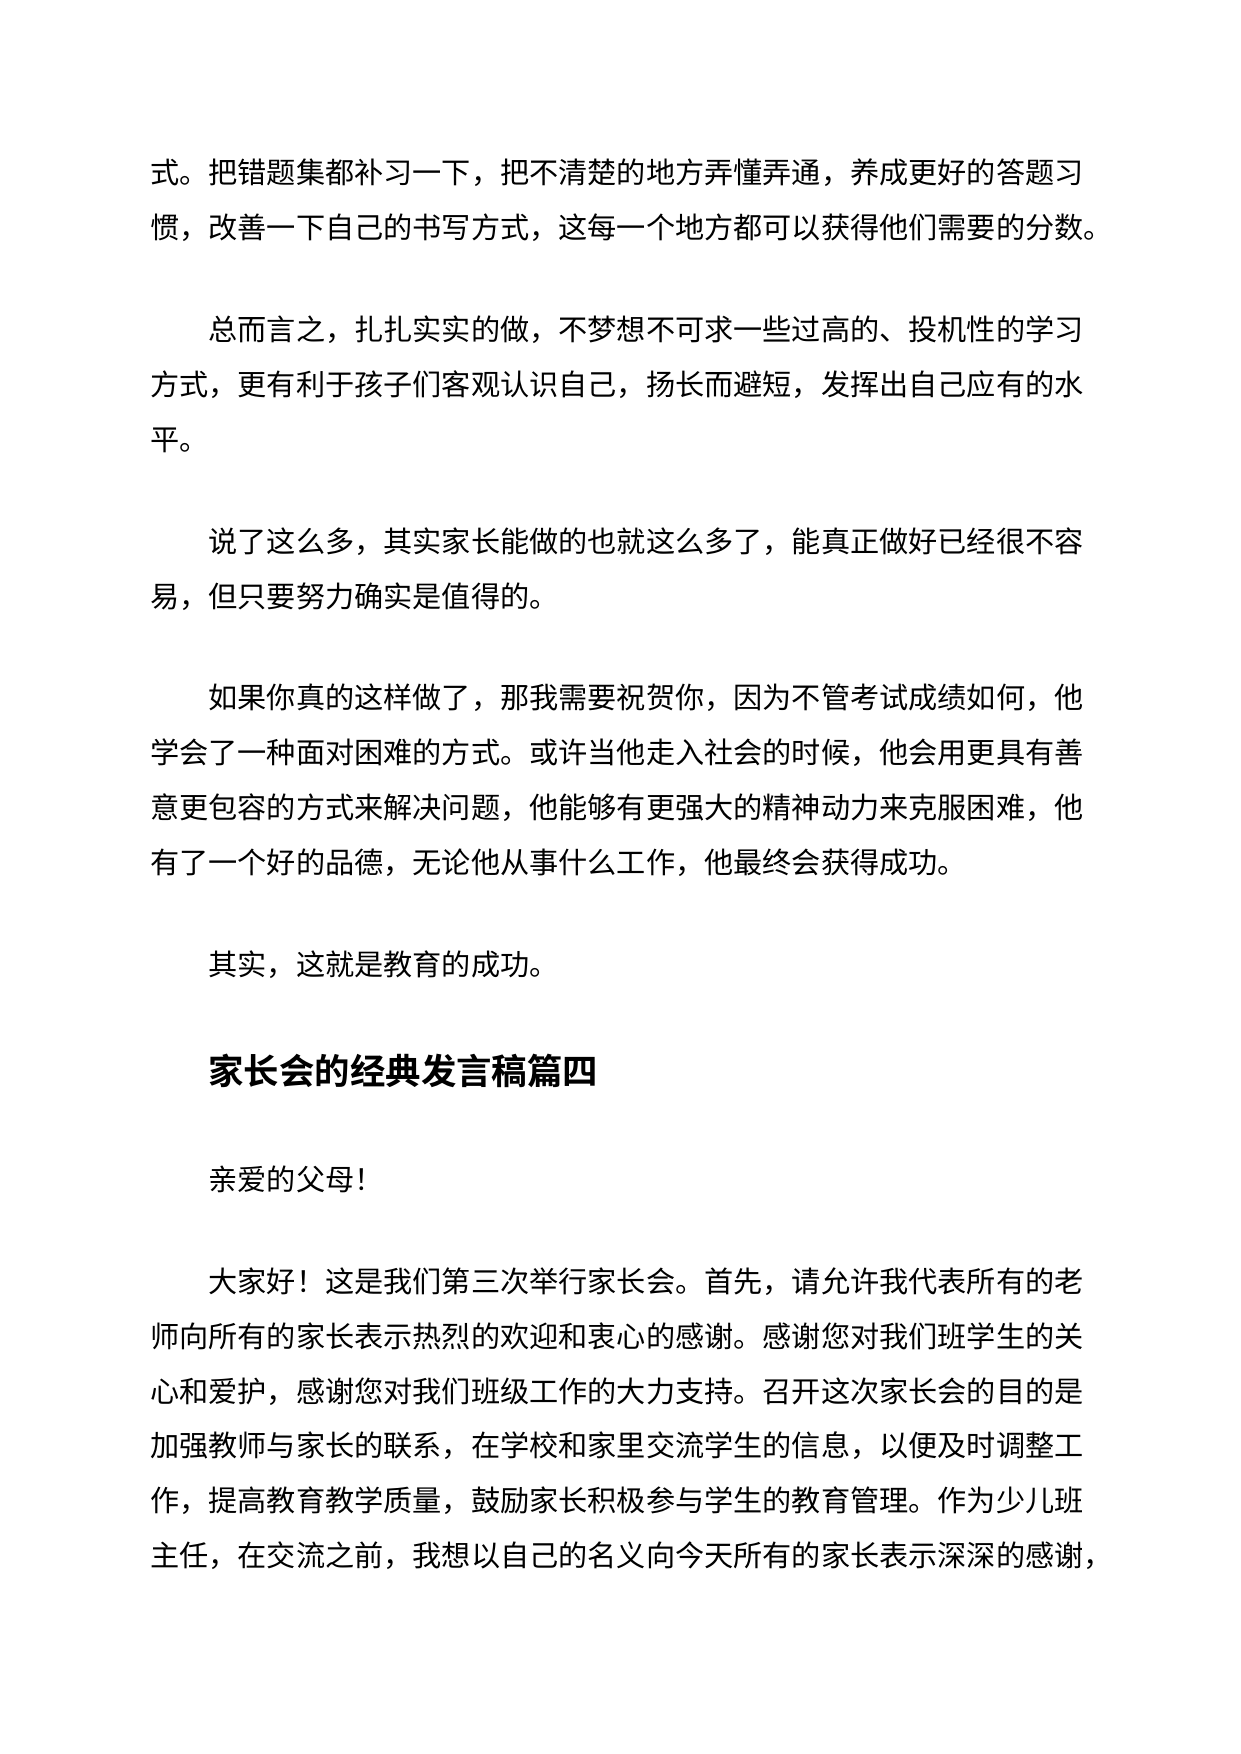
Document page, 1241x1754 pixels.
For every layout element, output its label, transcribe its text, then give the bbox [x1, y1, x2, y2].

text 其实，这就是教育的成功。 [150, 941, 1090, 984]
text 亲爱的父母！ [150, 1157, 1090, 1199]
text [150, 150, 1090, 247]
text 说了这么多，其实家长能做的也就这么多了，能真正做好已经很不容易，但只要努力确实是值得的。 [150, 518, 1090, 615]
text 家长会的经典发言稿篇四 [150, 1043, 1090, 1094]
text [150, 1258, 1090, 1575]
text 如果你真的这样做了，那我需要祝贺你，因为不管考试成绩如何，他学会了一种面对困难的方式。或许当他走入社会的时候，他会用更具有善意更包容的方式来解决问题，他能够有更强大的精神动力来克服困难，他有了一个好的品德，无论他从事什么工作，他最终会获得成功。 [150, 675, 1090, 882]
text 总而言之，扎扎实实的做，不梦想不可求一些过高的、投机性的学习方式，更有利于孩子们客观认识自己，扬长而避短，发挥出自己应有的水平。 [150, 307, 1090, 459]
